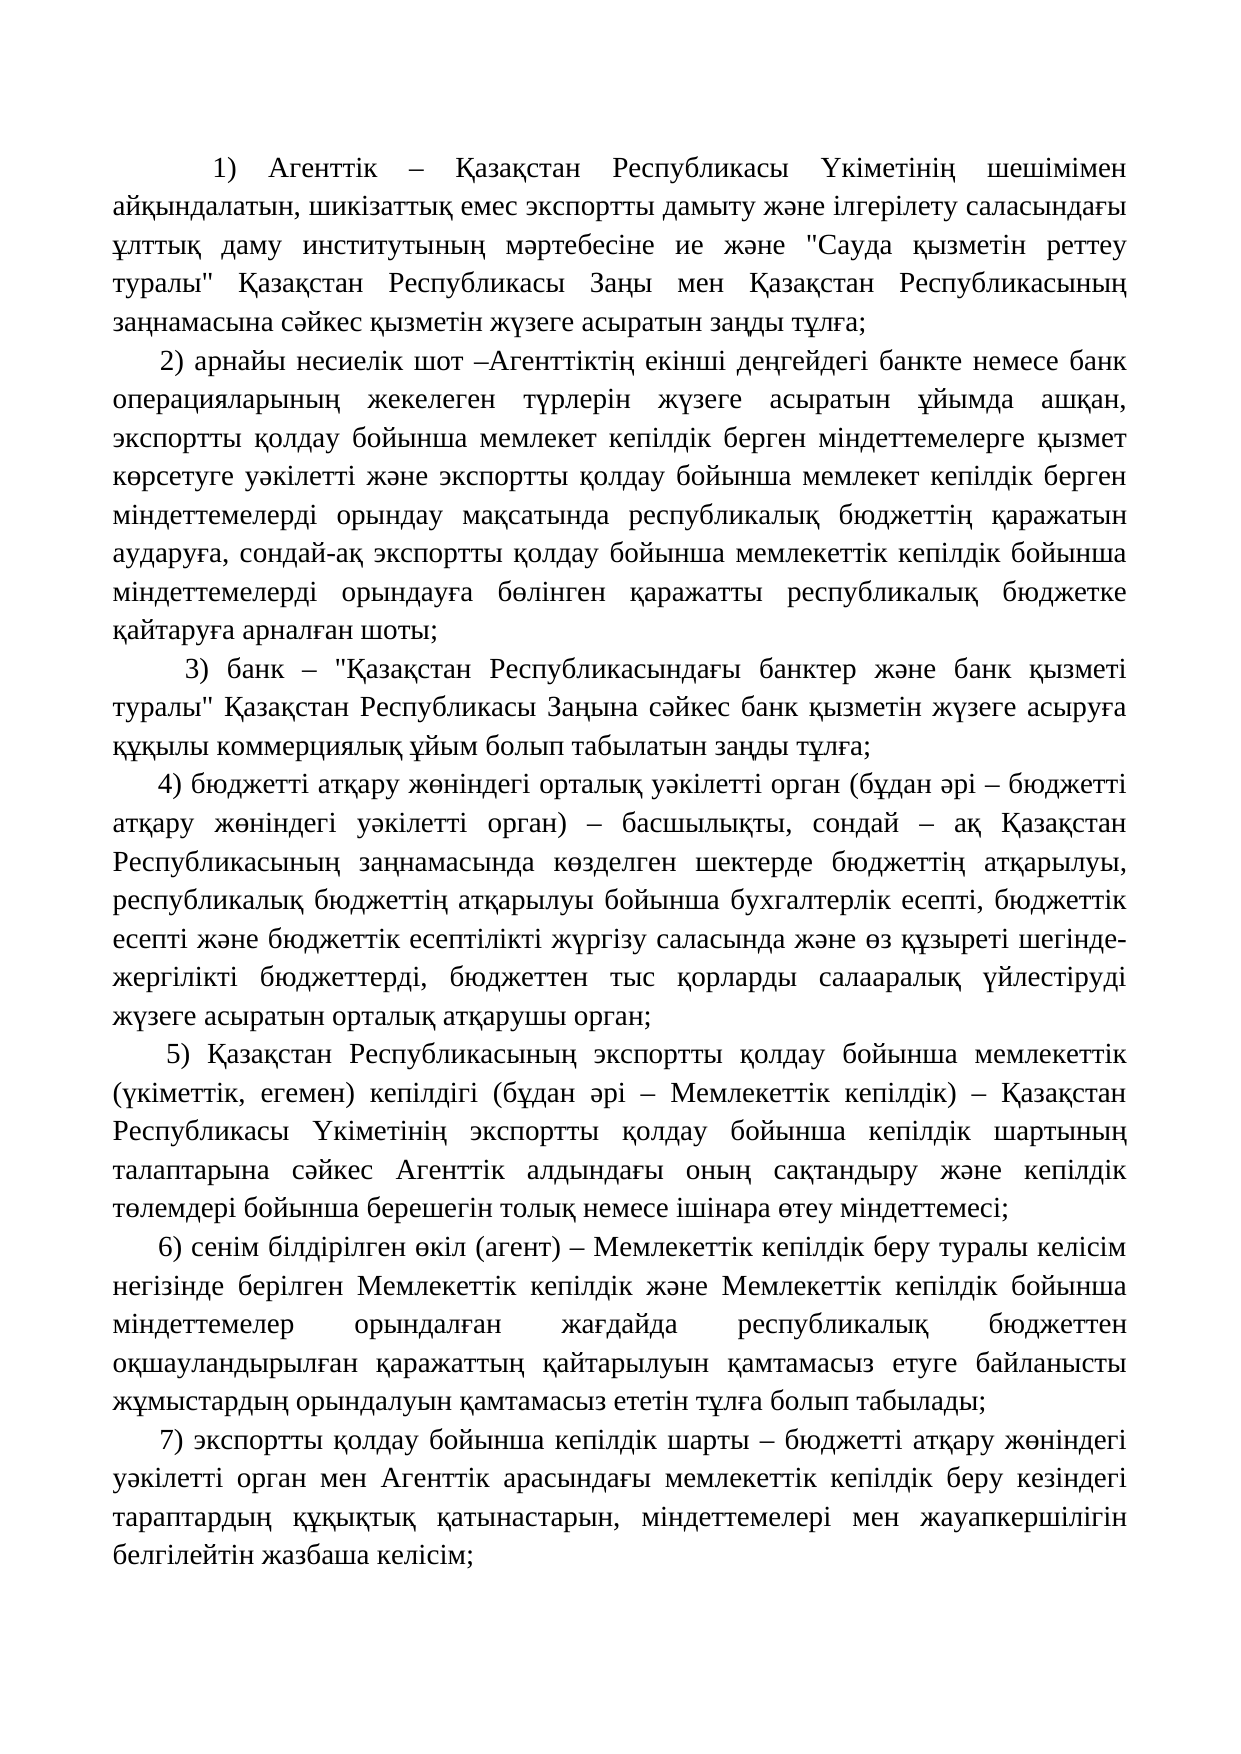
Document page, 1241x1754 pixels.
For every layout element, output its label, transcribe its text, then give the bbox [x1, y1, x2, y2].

text 6) сенім білдірілген өкіл (агент) – Мемлекеттік кепілдік беру туралы келісім негізінде берілген Мемлекеттік кепілдік және Мемлекеттік кепілдік бойынша міндеттемелер орындалған жағдайда республикалық бюджеттен оқшауландырылған қаражаттың қайтарылуын қамтамасыз етуге байланысты жұмыстардың орындалуын қамтамасыз ететін тұлға болып табылады; [112, 1229, 1128, 1417]
text 7) экспортты қолдау бойынша кепілдік шарты – бюджетті атқару жөніндегі уәкілетті орган мен Агенттік арасындағы мемлекеттік кепілдік беру кезіндегі тараптардың құқықтық қатынастарын, міндеттемелері мен жауапкершілігін белгілейтін жазбаша келісім; [112, 1422, 1128, 1571]
text 3) банк – "Қазақстан Республикасындағы банктер және банк қызметі туралы" Қазақстан Республикасы Заңына сәйкес банк қызметін жүзеге асыруға құқылы коммерциялық ұйым болып табылатын заңды тұлға; [112, 651, 1128, 762]
text 5) Қазақстан Республикасының экспортты қолдау бойынша мемлекеттік (үкіметтік, егемен) кепілдігі (бұдан әрі – Мемлекеттік кепілдік) – Қазақстан Республикасы Үкіметінің экспортты қолдау бойынша кепілдік шартының талаптарына сәйкес Агенттік алдындағы оның сақтандыру және кепілдік төлемдері бойынша берешегін толық немесе ішінара өтеу міндеттемесі; [112, 1036, 1128, 1224]
text 1) Агенттік – Қазақстан Республикасы Үкіметінің шешімімен айқындалатын, шикізаттық емес экспортты дамыту және ілгерілету саласындағы ұлттық даму институтының мәртебесіне ие және "Сауда қызметін реттеу туралы" Қазақстан Республикасы Заңы мен Қазақстан Республикасының заңнамасына сәйкес қызметін жүзеге асыратын заңды тұлға; [112, 150, 1128, 338]
text 2) арнайы несиелік шот –Агенттіктің екінші деңгейдегі банкте немесе банк операцияларының жекелеген түрлерін жүзеге асыратын ұйымда ашқан, экспортты қолдау бойынша мемлекет кепілдік берген міндеттемелерге қызмет көрсетуге уәкілетті және экспортты қолдау бойынша мемлекет кепілдік берген міндеттемелерді орындау мақсатында республикалық бюджеттің қаражатын аударуға, сондай-ақ экспортты қолдау бойынша мемлекеттік кепілдік бойынша міндеттемелерді орындауға бөлінген қаражатты республикалық бюджетке қайтаруға арналған шоты; [112, 343, 1128, 646]
text 4) бюджетті атқару жөніндегі орталық уәкілетті орган (бұдан әрі – бюджетті атқару жөніндегі уәкілетті орган) – басшылықты, сондай – ақ Қазақстан Республикасының заңнамасында көзделген шектерде бюджеттің атқарылуы, республикалық бюджеттің атқарылуы бойынша бухгалтерлік есепті, бюджеттік есепті және бюджеттік есептілікті жүргізу саласында және өз құзыреті шегінде-жергілікті бюджеттерді, бюджеттен тыс қорларды салааралық үйлестіруді жүзеге асыратын орталық атқарушы орган; [112, 767, 1128, 1031]
